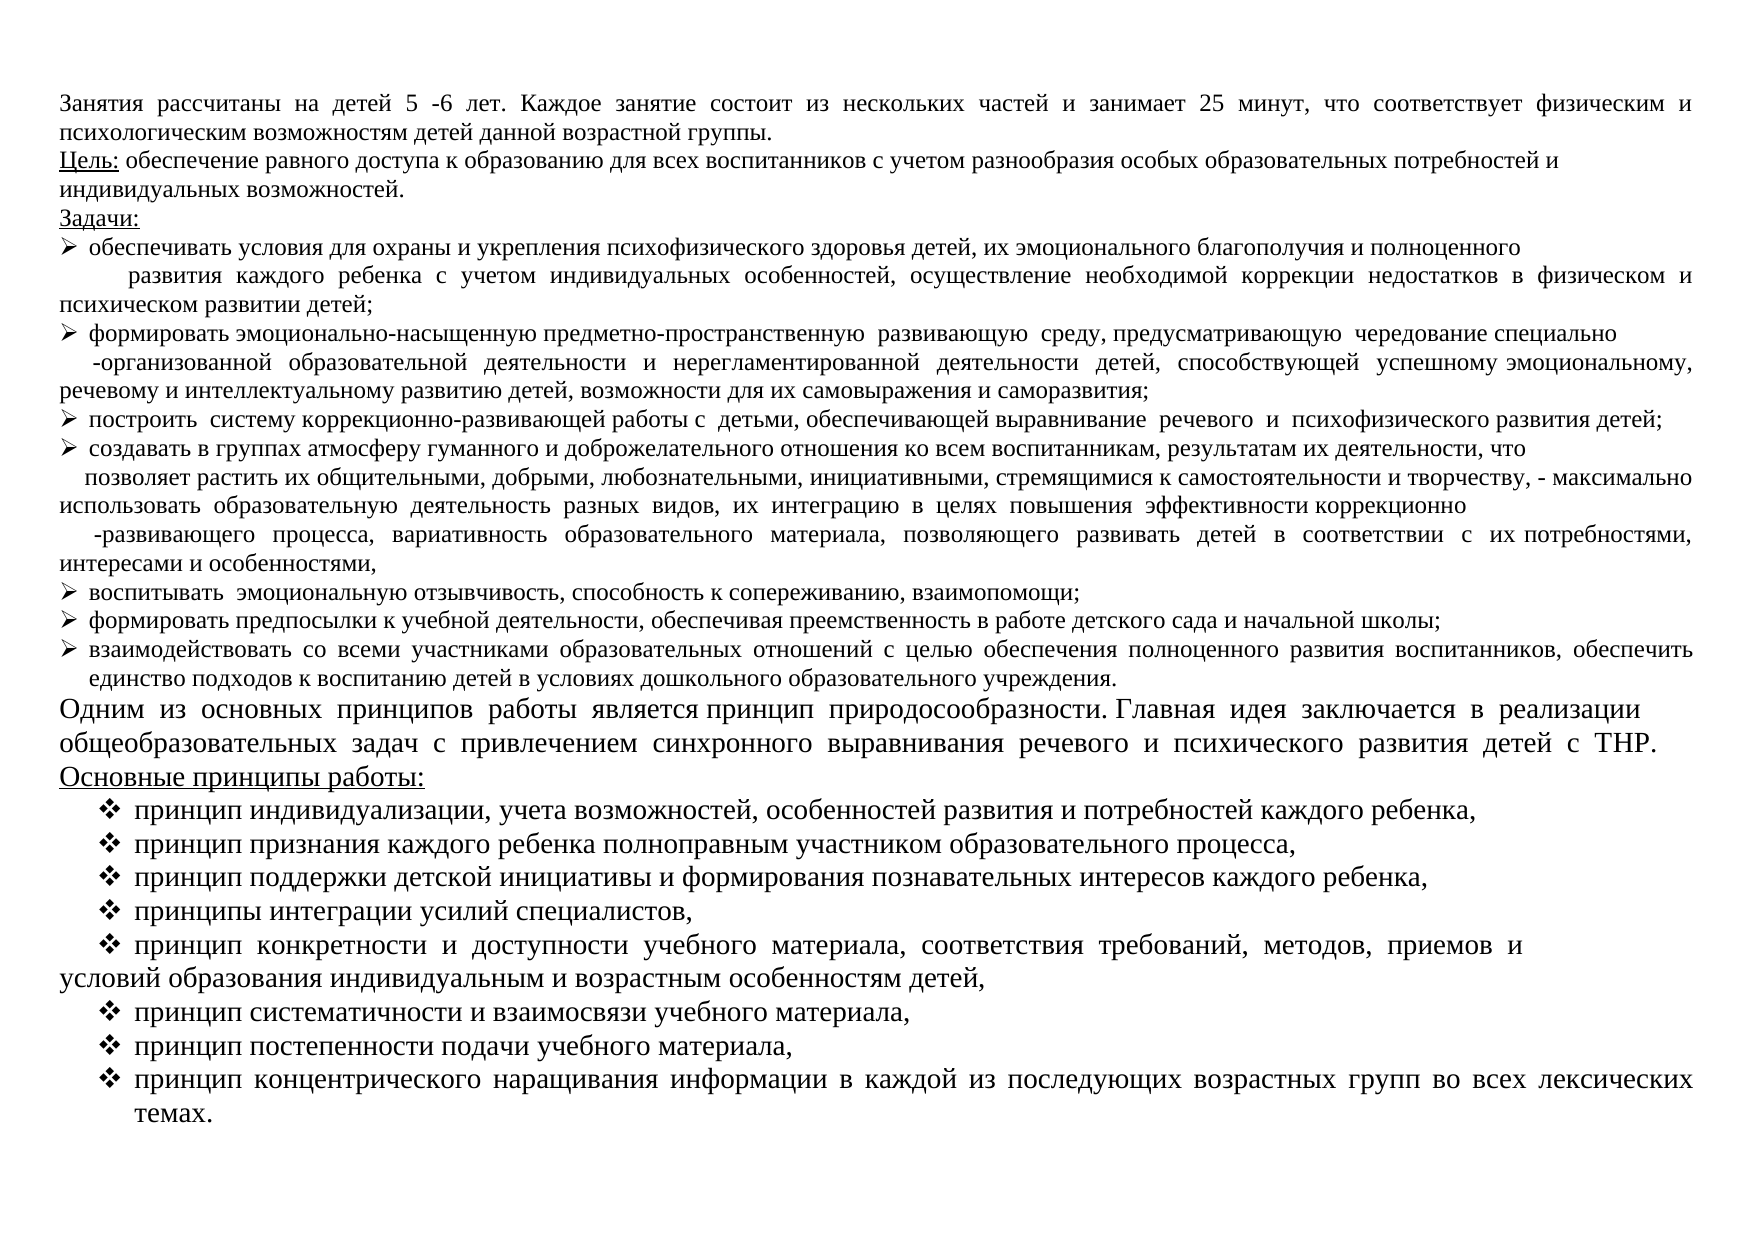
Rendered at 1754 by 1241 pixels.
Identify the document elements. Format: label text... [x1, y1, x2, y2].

text Занятия рассчитаны на детей 5 -6 лет. Каждое занятие состоит из нескольких частей и занимает 25 минут, что соответствует физическим и психологическим возможностям детей данной возрастной группы. [59, 88, 1695, 145]
list взаимодействовать со всеми участниками образовательных отношений с целью обеспечения полноценного развития воспитанников, обеспечить единство подходов к воспитанию детей в условиях дошкольного образовательного учреждения. [59, 634, 1695, 692]
text развития каждого ребенка с учетом индивидуальных особенностей, осуществление необходимой коррекции недостатков в физическом и психическом развитии детей; [59, 260, 1695, 318]
list воспитывать эмоциональную отзывчивость, способность к сопереживанию, взаимопомощи; [59, 577, 1695, 605]
list формировать эмоционально-насыщенную предметно-пространственную развивающую среду, предусматривающую чередование специально [59, 318, 1695, 347]
list формировать предпосылки к учебной деятельности, обеспечивая преемственность в работе детского сада и начальной школы; [59, 605, 1695, 634]
list принцип постепенности подачи учебного материала, [97, 1028, 1695, 1061]
text -развивающего процесса, вариативность образовательного материала, позволяющего развивать детей в соответствии с их потребностями, интересами и особенностями, [59, 519, 1695, 577]
list принцип поддержки детской инициативы и формирования познавательных интересов каждого ребенка, [97, 859, 1695, 893]
text Задачи: [59, 203, 1695, 232]
list обеспечивать условия для охраны и укрепления психофизического здоровья детей, их эмоционального благополучия и полноценного [59, 232, 1695, 260]
list принцип конкретности и доступности учебного материала, соответствия требований, методов, приемов и [97, 927, 1695, 960]
list принцип систематичности и взаимосвязи учебного материала, [97, 994, 1695, 1028]
text общеобразовательных задач с привлечением синхронного выравнивания речевого и психического развития детей с ТНР. [59, 725, 1695, 759]
text Одним из основных принципов работы является принцип природосообразности. Главная идея заключается в реализации [59, 692, 1695, 725]
list принцип признания каждого ребенка полноправным участником образовательного процесса, [97, 826, 1695, 859]
text -организованной образовательной деятельности и нерегламентированной деятельности детей, способствующей успешному эмоциональному, речевому и интеллектуальному развитию детей, возможности для их самовыражения и саморазвития; [59, 347, 1695, 404]
text условий образования индивидуальным и возрастным особенностям детей, [59, 960, 1695, 994]
list создавать в группах атмосферу гуманного и доброжелательного отношения ко всем воспитанникам, результатам их деятельности, что [59, 433, 1695, 462]
list построить систему коррекционно-развивающей работы с детьми, обеспечивающей выравнивание речевого и психофизического развития детей; [59, 404, 1695, 433]
list принцип концентрического наращивания информации в каждой из последующих возрастных групп во всех лексических темах. [97, 1061, 1695, 1128]
list принципы интеграции усилий специалистов, [97, 893, 1695, 927]
text Основные принципы работы: [59, 759, 1695, 792]
text позволяет растить их общительными, добрыми, любознательными, инициативными, стремящимися к самостоятельности и творчеству, - максимально использовать образовательную деятельность разных видов, их интеграцию в целях повышения эффективности коррекционно [59, 462, 1695, 519]
text Цель: обеспечение равного доступа к образованию для всех воспитанников с учетом разнообразия особых образовательных потребностей и [59, 145, 1695, 174]
list принцип индивидуализации, учета возможностей, особенностей развития и потребностей каждого ребенка, [97, 792, 1695, 826]
text индивидуальных возможностей. [59, 174, 1695, 203]
